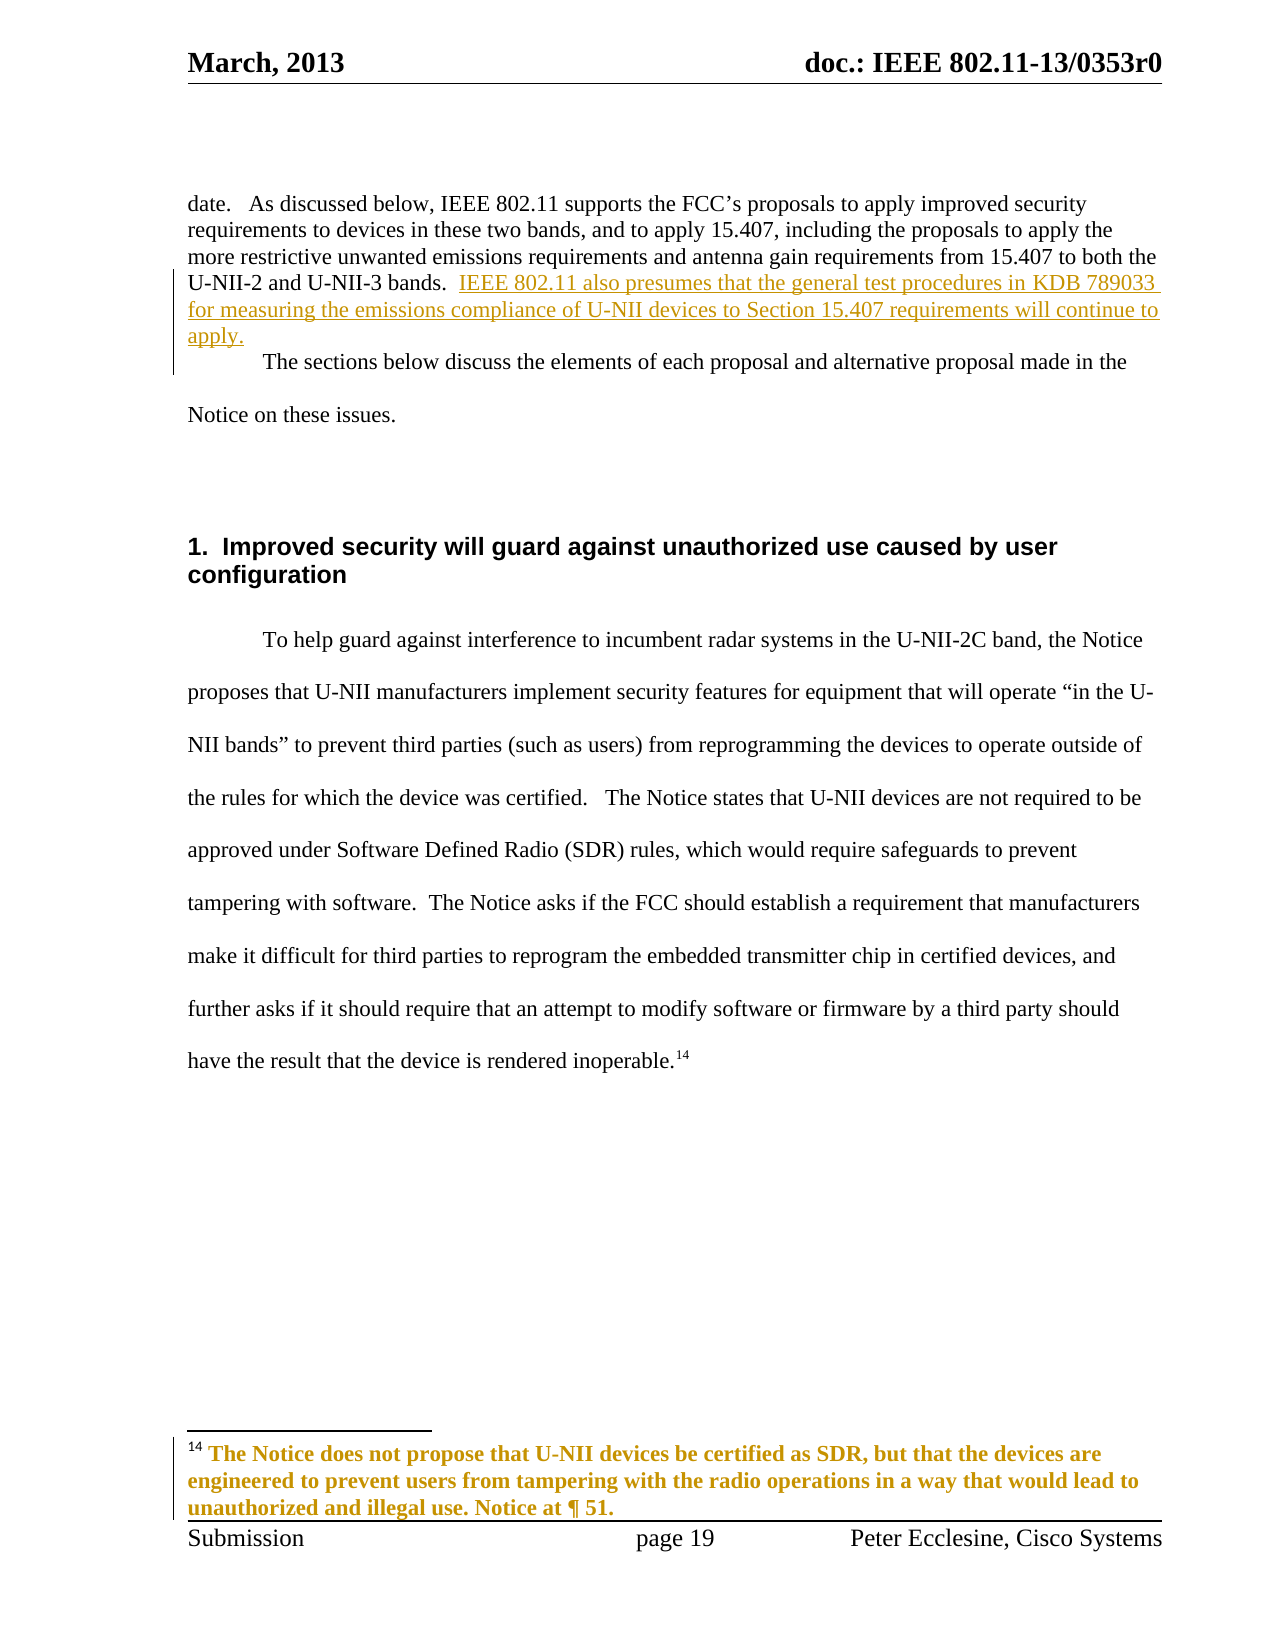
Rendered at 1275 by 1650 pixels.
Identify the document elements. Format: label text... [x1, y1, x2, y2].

text The sections below discuss the elements of each proposal and alternative proposal made in the Notice on these issues. [187, 348, 1162, 427]
text To help guard against interference to incumbent radar systems in the U-NII-2C band, the Notice proposes that U-NII manufacturers implement security features for equipment that will operate “in the U-NII bands” to prevent third parties (such as users) from reprogramming the devices to operate outside of the rules for which the device was certified. The Notice states that U-NII devices are not required to be approved under Software Defined Radio (SDR) rules, which would require safeguards to prevent tampering with software. The Notice asks if the FCC should establish a requirement that manufacturers make it difficult for third parties to reprogram the embedded transmitter chip in certified devices, and further asks if it should require that an attempt to modify software or firmware by a third party should have the result that the device is rendered inoperable. [187, 626, 1162, 1074]
text date. As discussed below, IEEE 802.11 supports the FCC’s proposals to apply improved security requirements to devices in these two bands, and to apply 15.407, including the proposals to apply the more restrictive unwanted emissions requirements and antenna gain requirements from 15.407 to both the U-NII-2 and U-NII-3 bands. [187, 190, 1162, 348]
subtitle 1. Improved security will guard against unauthorized use caused by user configuration [187, 531, 1162, 589]
